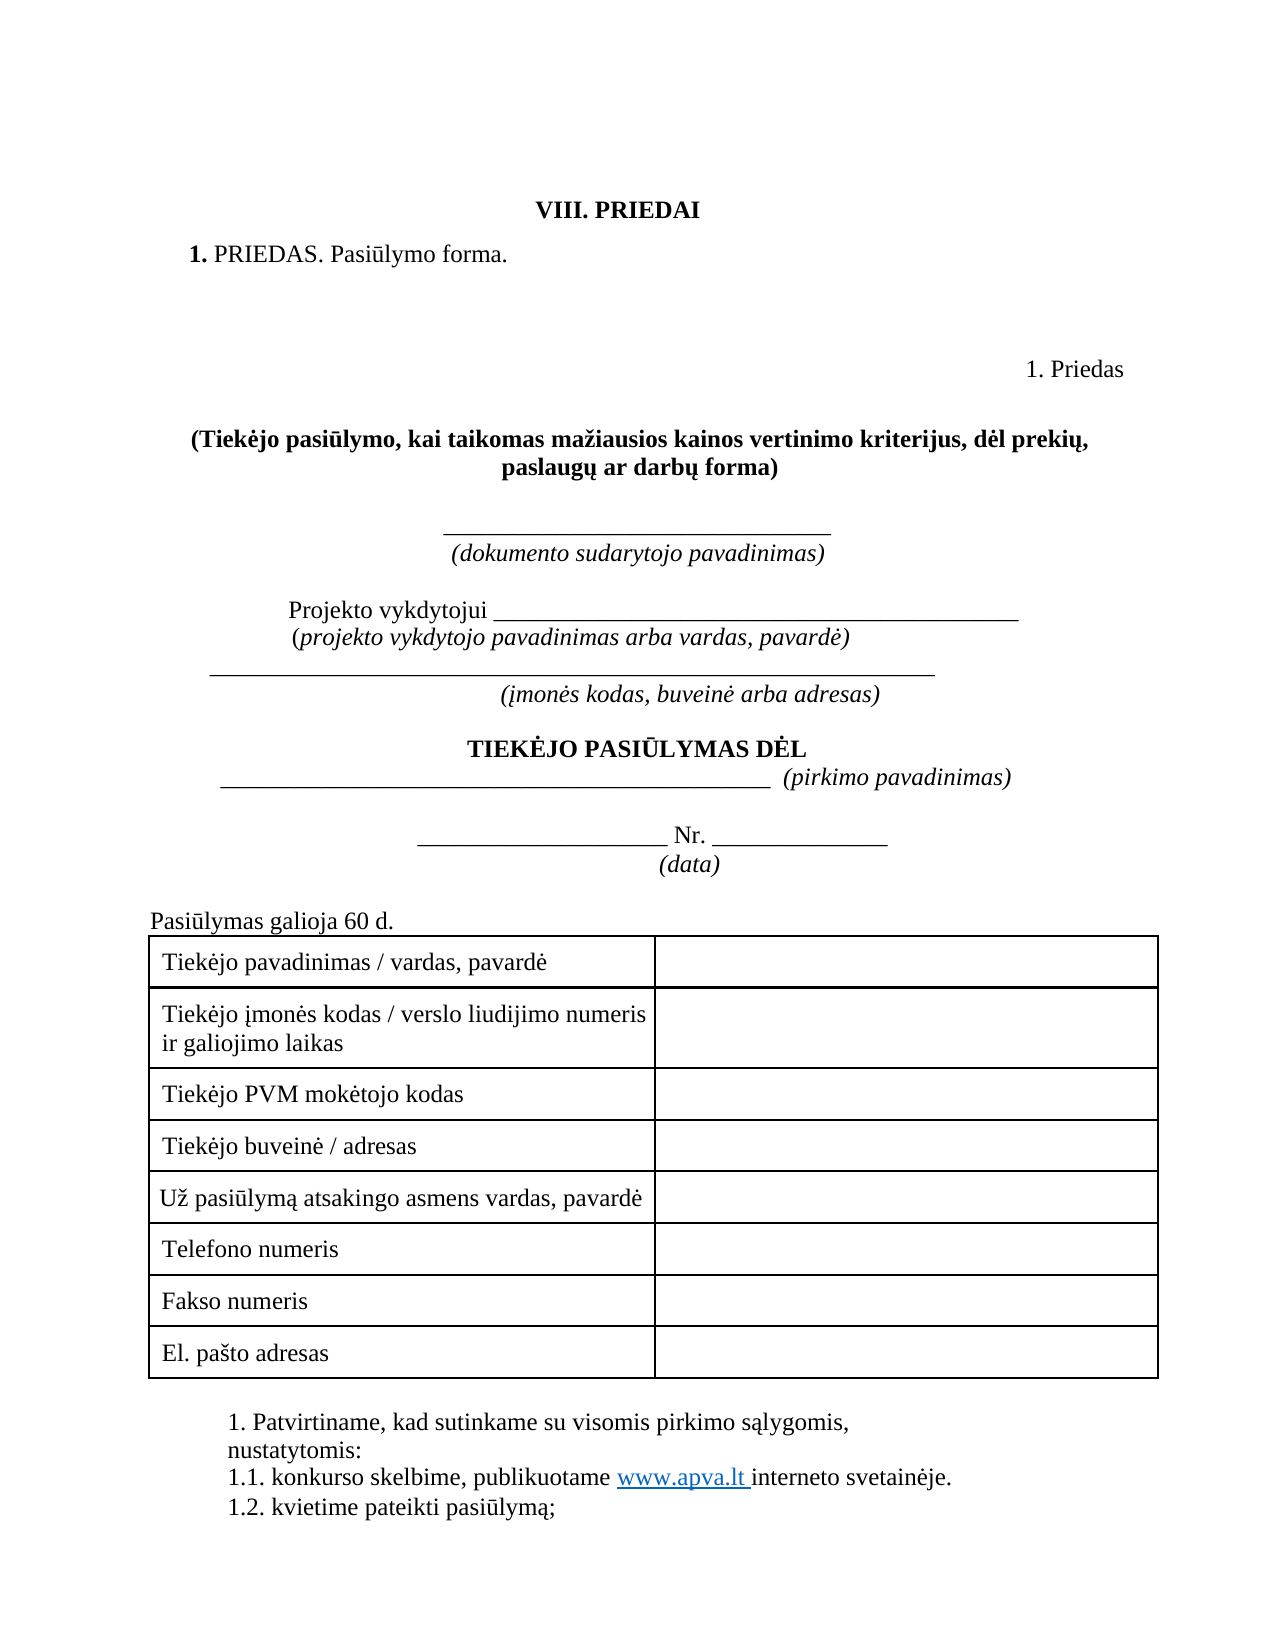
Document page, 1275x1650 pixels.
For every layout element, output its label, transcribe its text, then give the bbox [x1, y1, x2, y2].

text ____________________ Nr. ______________ [148, 820, 1157, 849]
table_header Tiekėjo pavadinimas / vardas, pavardė [150, 937, 654, 986]
text VIII. PRIEDAI [225, 195, 1004, 224]
table_cell Tiekėjo PVM mokėtojo kodas [150, 1069, 654, 1118]
table_header [656, 937, 1157, 986]
text Pasiūlymas galioja 60 d. [150, 906, 1157, 935]
text 1. Priedas [148, 354, 1124, 383]
table_cell Už pasiūlymą atsakingo asmens vardas, pavardė [150, 1172, 654, 1222]
text 1.2. kvietime pateikti pasiūlymą; [227, 1492, 1157, 1520]
text _______________________________ [443, 509, 1157, 538]
table_cell [656, 1224, 1157, 1273]
table_cell Tiekėjo įmonės kodas / verslo liudijimo numeris ir galiojimo laikas [150, 989, 654, 1067]
text (Tiekėjo pasiūlymo, kai taikomas mažiausios kainos vertinimo kriterijus, dėl prekių, paslaugų ar darbų forma) [188, 426, 1092, 480]
text 1. PRIEDAS. Pasiūlymo forma. [188, 239, 1157, 268]
text Projekto vykdytojui __________________________________________ [150, 595, 1157, 624]
table_cell [656, 1069, 1157, 1118]
table_cell [656, 1276, 1157, 1325]
text (įmonės kodas, buveinė arba adresas) [226, 679, 1157, 708]
table_cell [656, 1172, 1157, 1222]
text TIEKĖJO PASIŪLYMAS DĖL ____________________________________________ (pirkimo pavadinimas) [149, 736, 1084, 791]
table_cell Telefono numeris [150, 1224, 654, 1273]
text (projekto vykdytojo pavadinimas arba vardas, pavardė) __________________________________________________________ [149, 624, 994, 678]
table_cell [656, 1121, 1157, 1170]
text 1. Patvirtiname, kad sutinkame su visomis pirkimo sąlygomis, nustatytomis: [227, 1409, 987, 1464]
table_cell Tiekėjo buveinė / adresas [150, 1121, 654, 1170]
text (data) [224, 849, 1157, 878]
text (dokumento sudarytojo pavadinimas) [451, 538, 1157, 567]
text 1.1. konkurso skelbime, publikuotame www.apva.lt interneto svetainėje. [227, 1464, 987, 1491]
table_cell [656, 1327, 1157, 1377]
table_cell El. pašto adresas [150, 1327, 654, 1377]
table_cell [656, 989, 1157, 1067]
table_cell Fakso numeris [150, 1276, 654, 1325]
